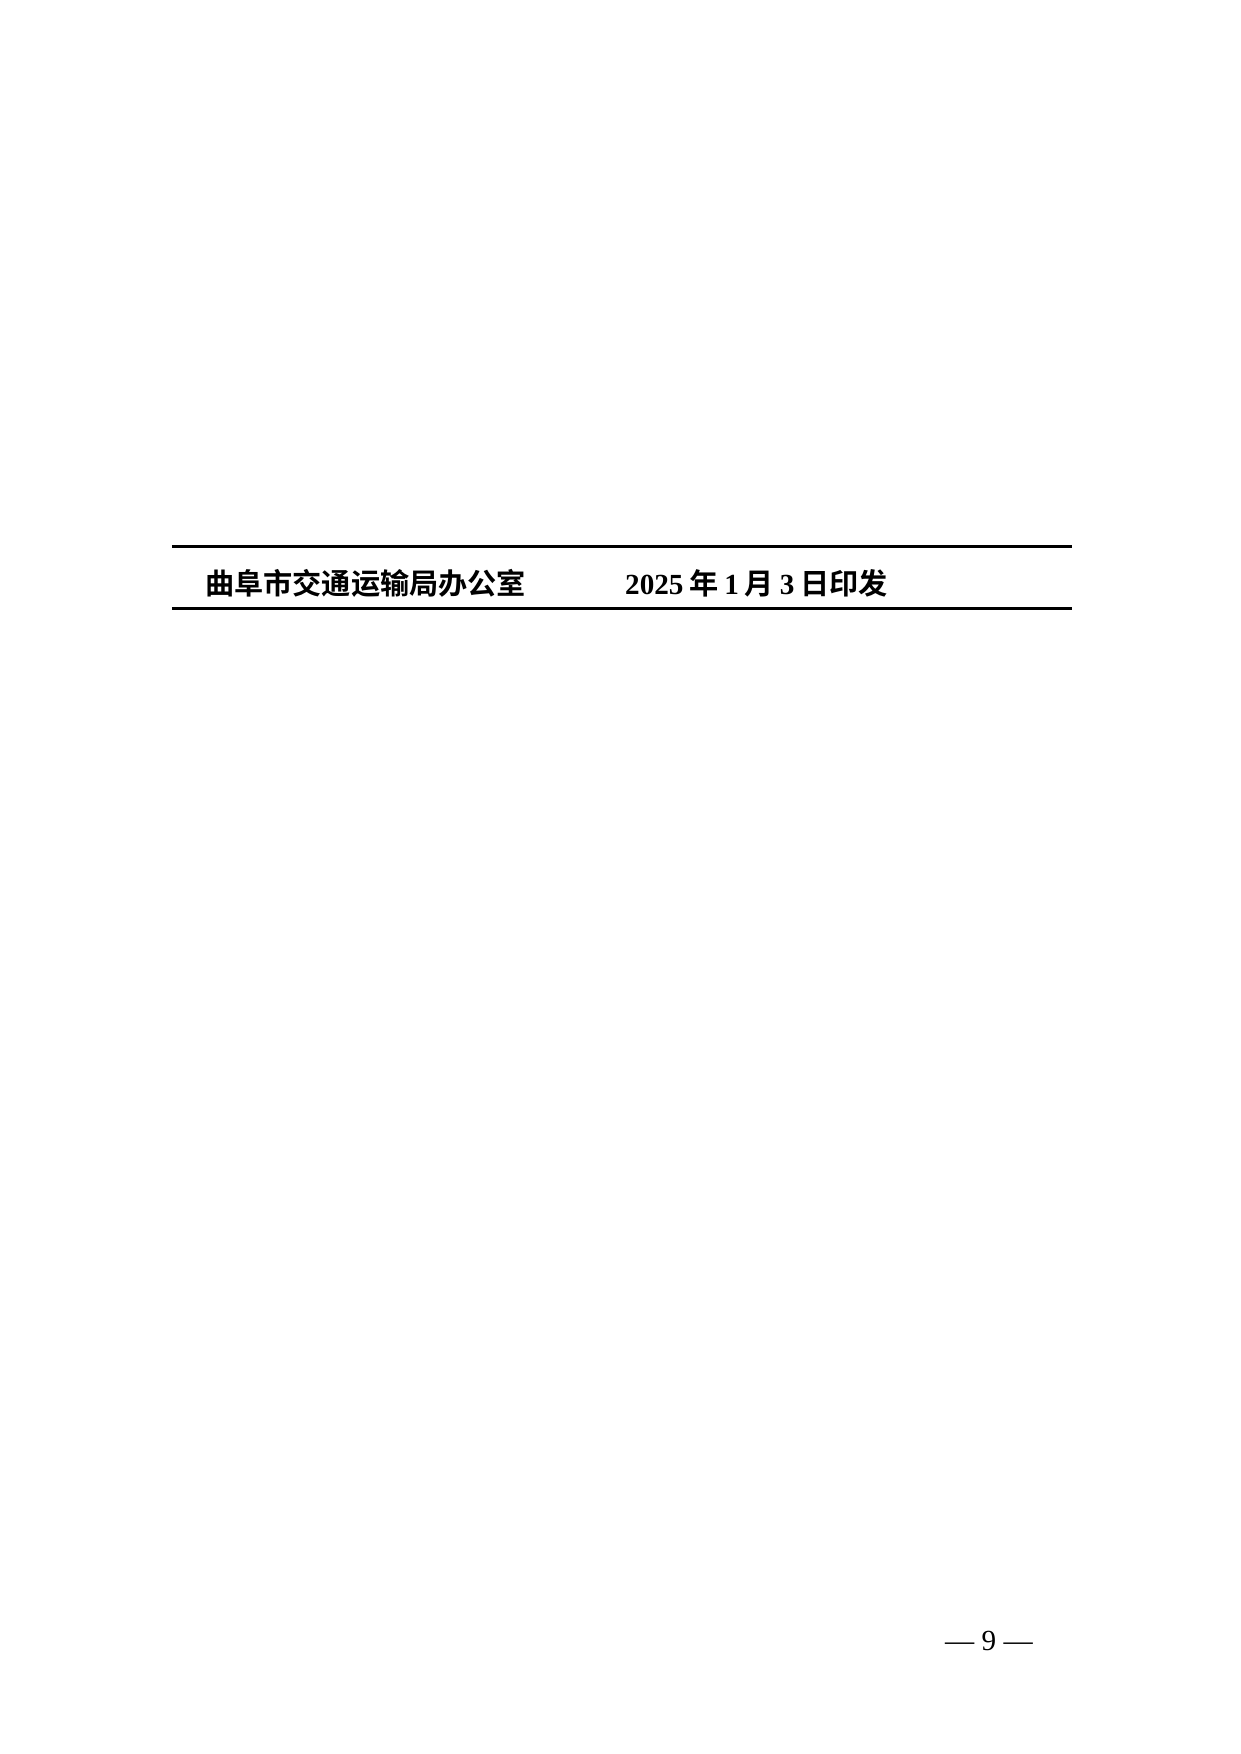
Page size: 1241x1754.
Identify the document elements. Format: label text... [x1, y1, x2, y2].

table_header 曲阜市交通运输局办公室 2025年1月3日印发 [172, 548, 1072, 607]
